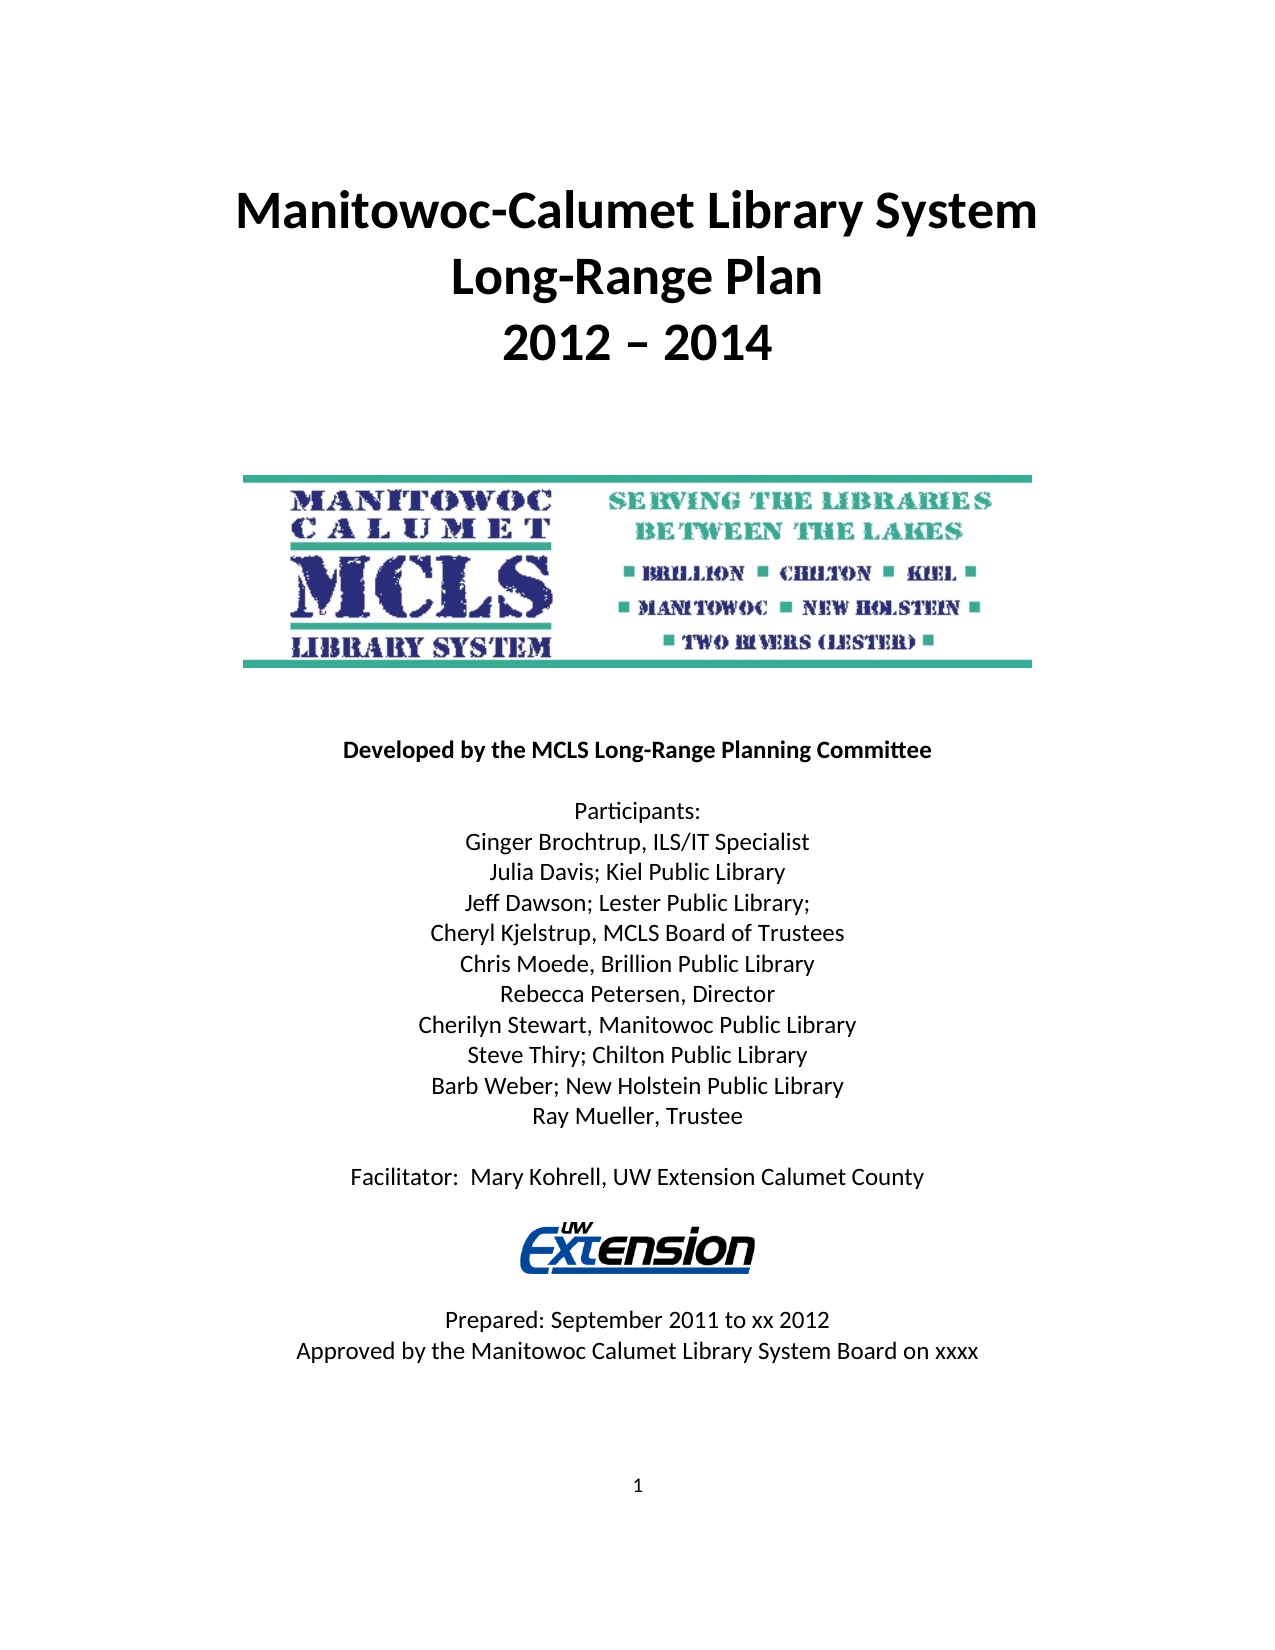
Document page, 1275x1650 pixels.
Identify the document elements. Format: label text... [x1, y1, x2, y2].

text Rebecca Petersen, Director [75, 978, 1200, 1009]
picture [520, 1222, 755, 1274]
text Barb Weber; New Holstein Public Library [75, 1070, 1200, 1100]
text Steve Thiry; Chilton Public Library [75, 1039, 1200, 1070]
text Ray Mueller, Trustee [75, 1100, 1200, 1131]
text Facilitator: Mary Kohrell, UW Extension Calumet County [75, 1161, 1200, 1192]
picture [243, 475, 1033, 668]
text Participants: [75, 795, 1200, 826]
text Jeff Dawson; Lester Public Library; [75, 887, 1200, 917]
text Long-Range Plan [75, 242, 1200, 308]
text 2012 – 2014 [75, 308, 1200, 374]
text Chris Moede, Brillion Public Library [75, 948, 1200, 978]
text Manitowoc-Calumet Library System [75, 176, 1200, 242]
text Julia Davis; Kiel Public Library [75, 856, 1200, 887]
text Developed by the MCLS Long-Range Planning Committee [75, 734, 1200, 765]
text Cherilyn Stewart, Manitowoc Public Library [75, 1009, 1200, 1039]
text Cheryl Kjelstrup, MCLS Board of Trustees [75, 917, 1200, 948]
text Ginger Brochtrup, ILS/IT Specialist [75, 826, 1200, 856]
text Prepared: September 2011 to xx 2012 [75, 1304, 1200, 1335]
text Approved by the Manitowoc Calumet Library System Board on xxxx [75, 1335, 1200, 1366]
